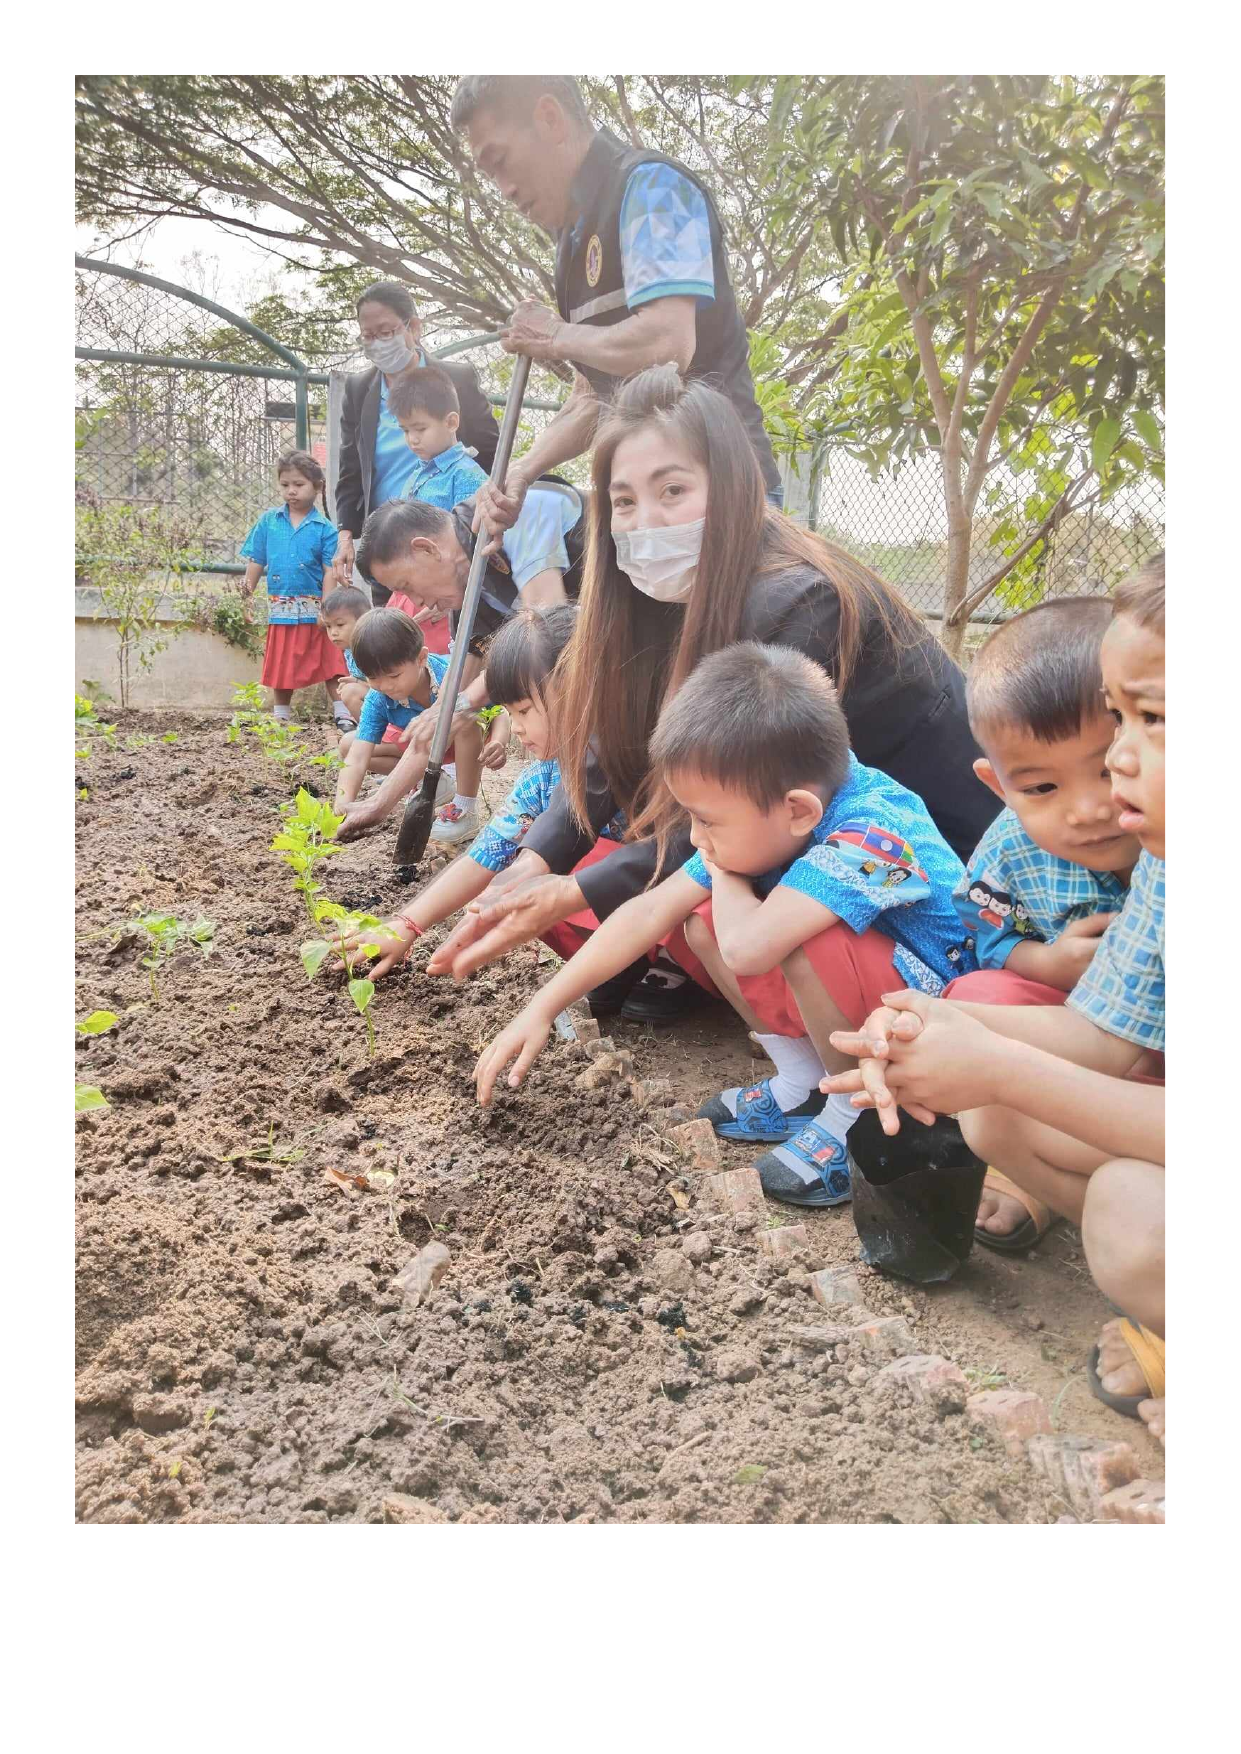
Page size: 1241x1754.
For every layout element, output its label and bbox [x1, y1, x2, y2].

picture [75, 75, 1166, 1524]
